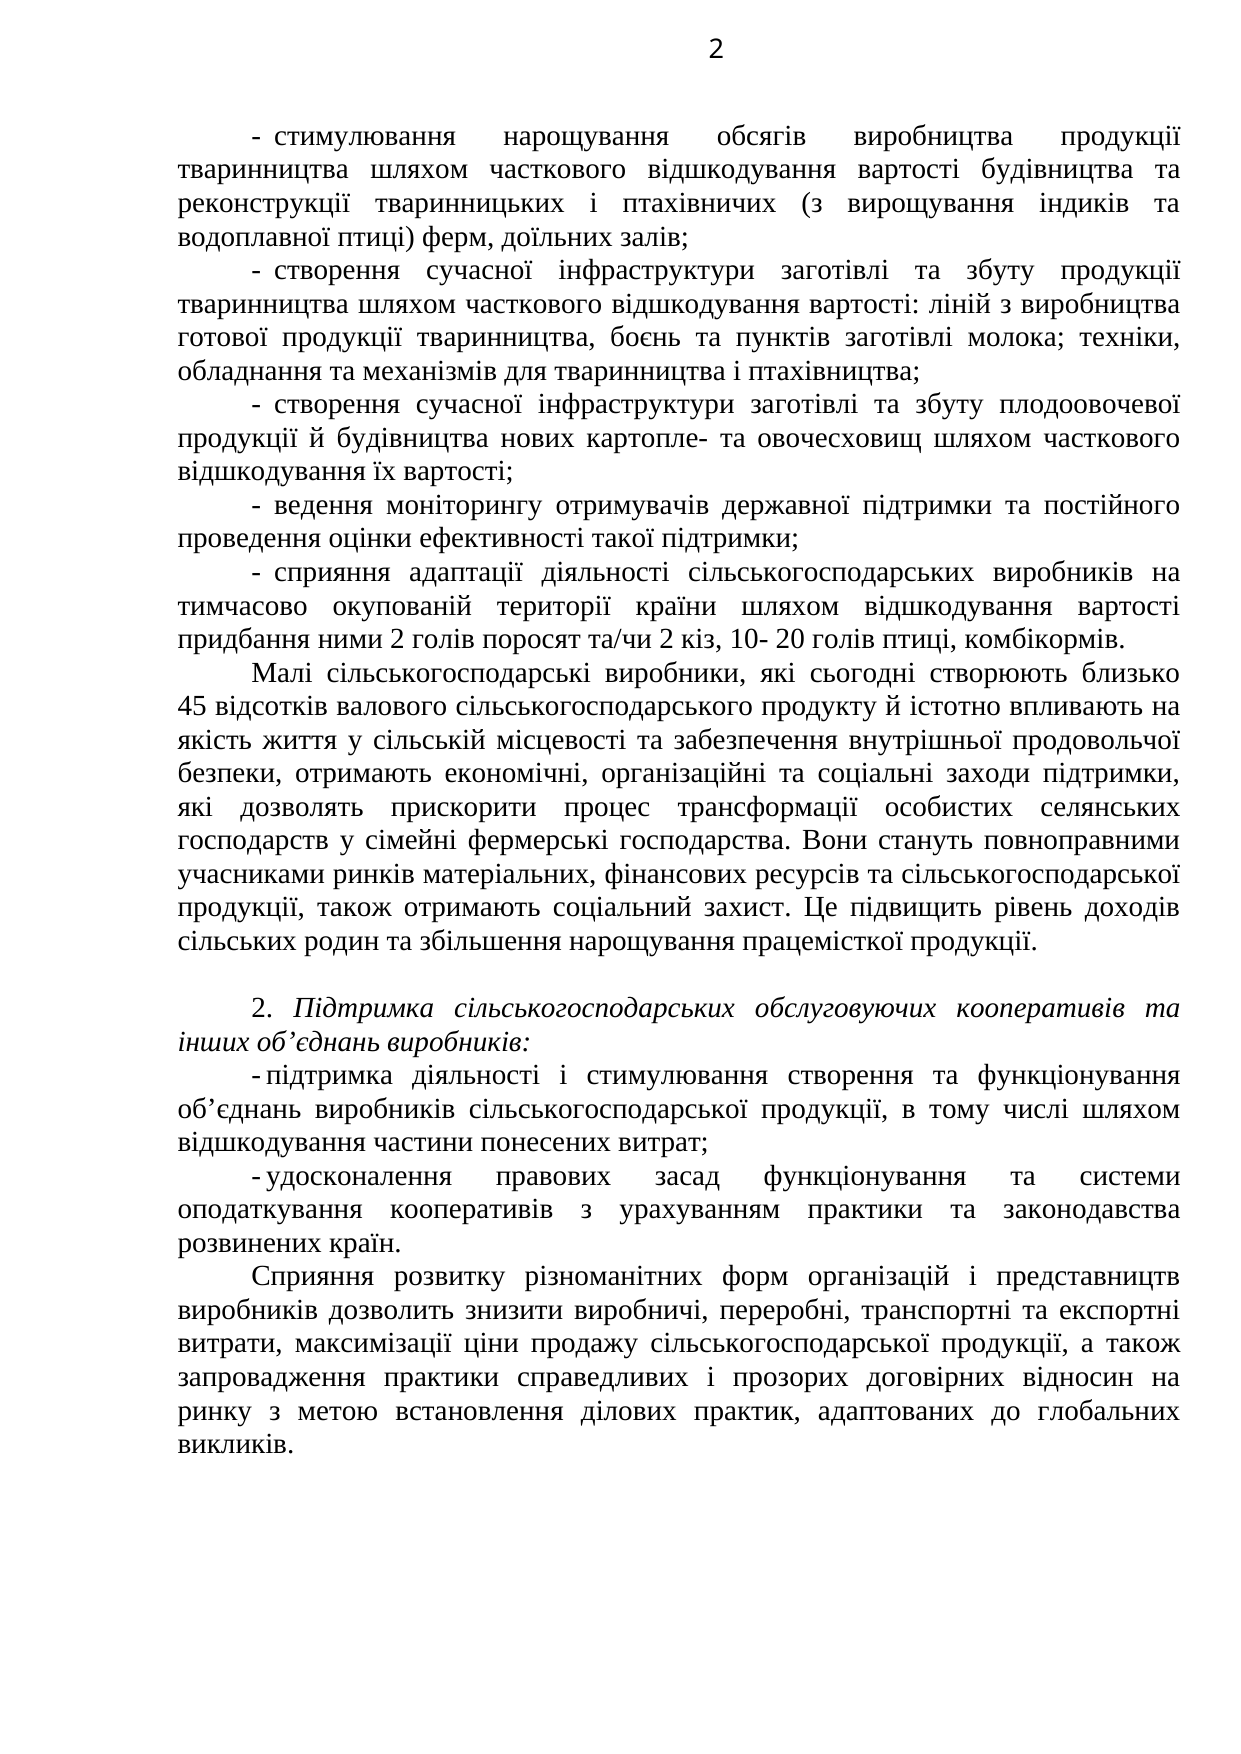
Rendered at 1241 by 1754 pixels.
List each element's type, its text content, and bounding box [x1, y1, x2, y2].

list створення сучасної інфраструктури заготівлі та збуту плодоовочевої продукції й будівництва нових картопле- та овочесховищ шляхом часткового відшкодування їх вартості; [177, 386, 1181, 487]
text 2. Підтримка сільськогосподарських обслуговуючих кооперативів та інших об’єднань виробників: [177, 990, 1181, 1057]
text - удосконалення правових засад функціонування та системи оподаткування кооперативів з урахуванням практики та законодавства розвинених країн. [177, 1158, 1181, 1258]
list стимулювання нарощування обсягів виробництва продукції тваринництва шляхом часткового відшкодування вартості будівництва та реконструкції тваринницьких і птахівничих (з вирощування індиків та водоплавної птиці) ферм, доїльних залів; [177, 118, 1181, 252]
text Малі сільськогосподарські виробники, які сьогодні створюють близько 45 відсотків валового сільськогосподарського продукту й істотно впливають на якість життя у сільській місцевості та забезпечення внутрішньої продовольчої безпеки, отримають економічні, організаційні та соціальні заходи підтримки, які дозволять прискорити процес трансформації особистих селянських господарств у сімейні фермерські господарства. Вони стануть повноправними учасниками ринків матеріальних, фінансових ресурсів та сільськогосподарської продукції, також отримають соціальний захист. Це підвищить рівень доходів сільських родин та збільшення нарощування працемісткої продукції. [177, 655, 1181, 957]
list ведення моніторингу отримувачів державної підтримки та постійного проведення оцінки ефективності такої підтримки; [177, 487, 1181, 554]
text - підтримка діяльності і стимулювання створення та функціонування об’єднань виробників сільськогосподарської продукції, в тому числі шляхом відшкодування частини понесених витрат; [177, 1057, 1181, 1158]
list створення сучасної інфраструктури заготівлі та збуту продукції тваринництва шляхом часткового відшкодування вартості: ліній з виробництва готової продукції тваринництва, боєнь та пунктів заготівлі молока; техніки, обладнання та механізмів для тваринництва і птахівництва; [177, 252, 1181, 386]
list сприяння адаптації діяльності сільськогосподарських виробників на тимчасово окупованій території країни шляхом відшкодування вартості придбання ними 2 голів поросят та/чи 2 кіз, 10- 20 голів птиці, комбікормів. [177, 554, 1181, 655]
text Сприяння розвитку різноманітних форм організацій і представництв виробників дозволить знизити виробничі, переробні, транспортні та експортні витрати, максимізації ціни продажу сільськогосподарської продукції, а також запровадження практики справедливих і прозорих договірних відносин на ринку з метою встановлення ділових практик, адаптованих до глобальних викликів. [177, 1258, 1181, 1460]
